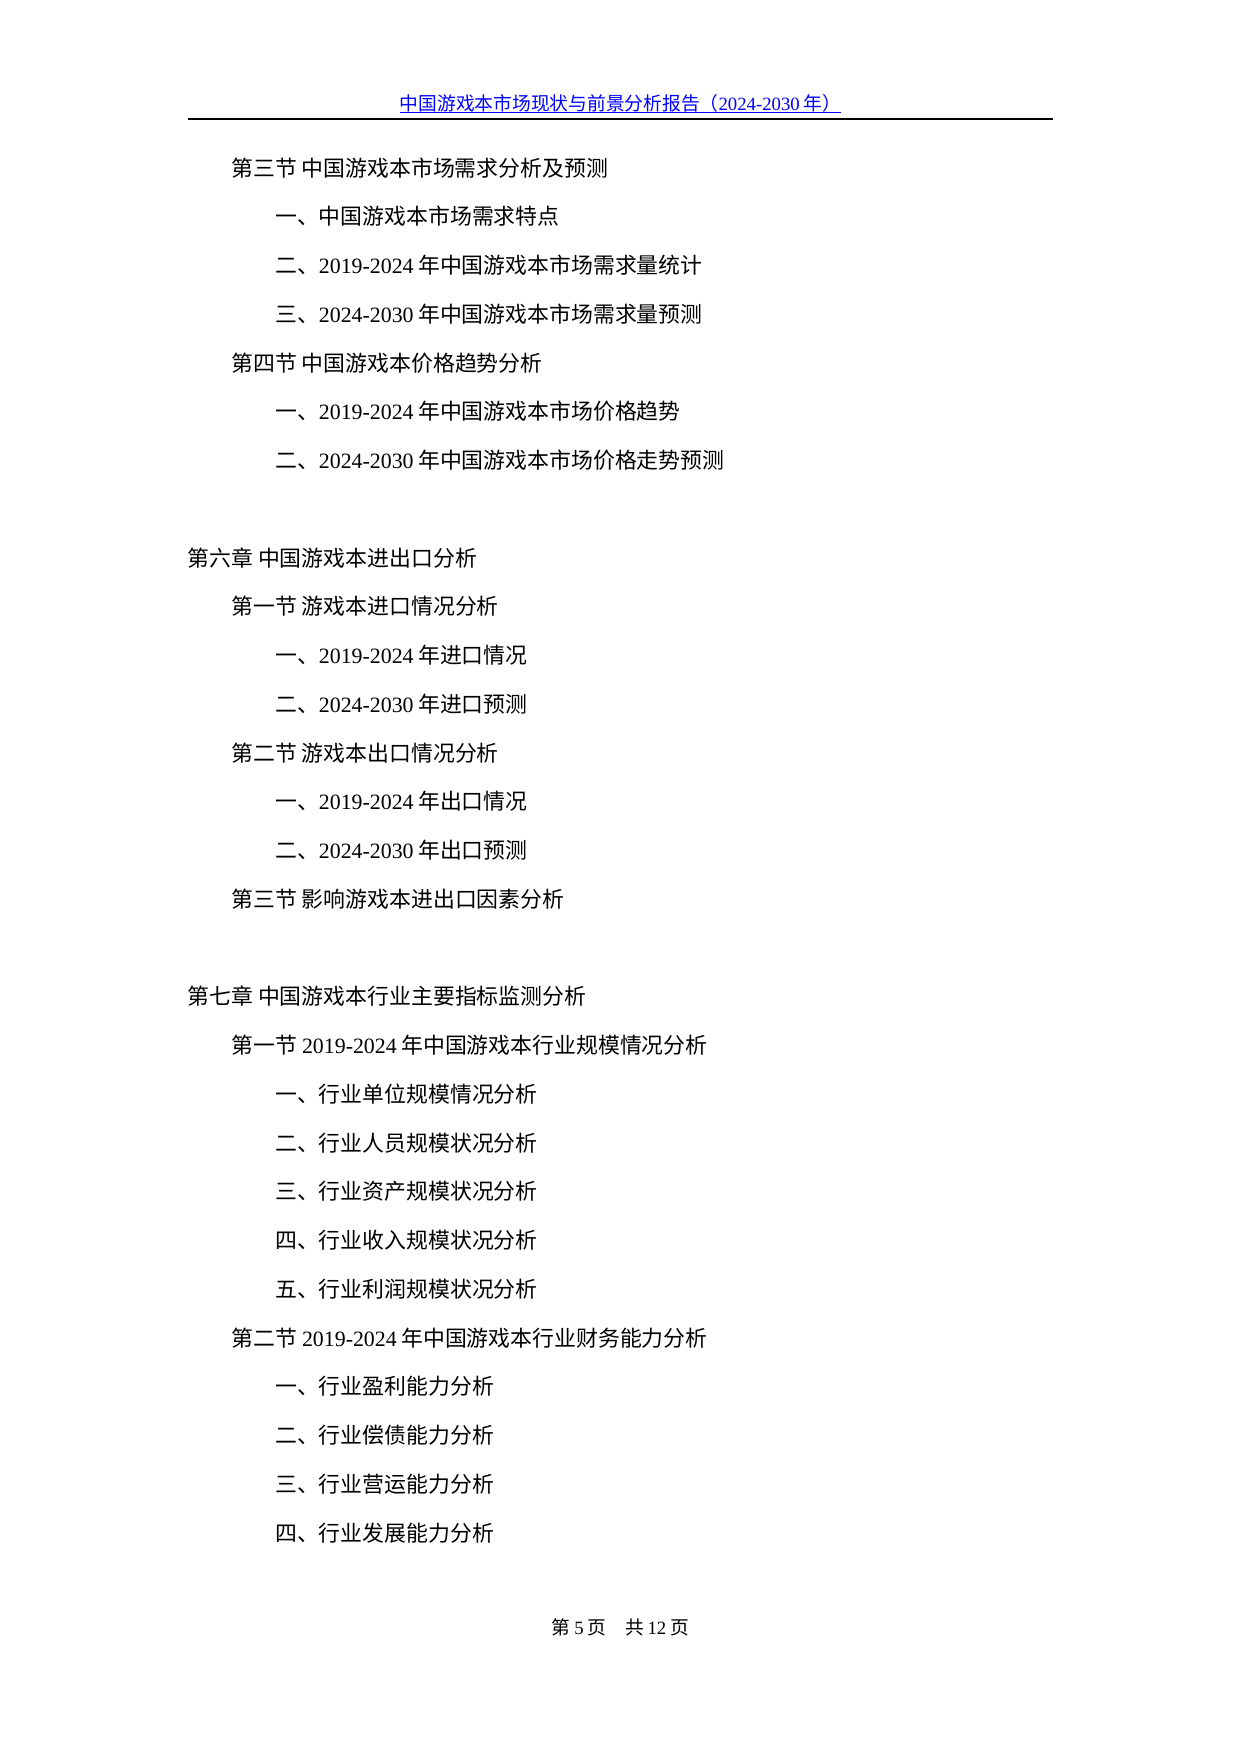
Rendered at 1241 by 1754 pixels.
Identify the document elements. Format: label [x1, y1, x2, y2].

text [187, 150, 1053, 1548]
